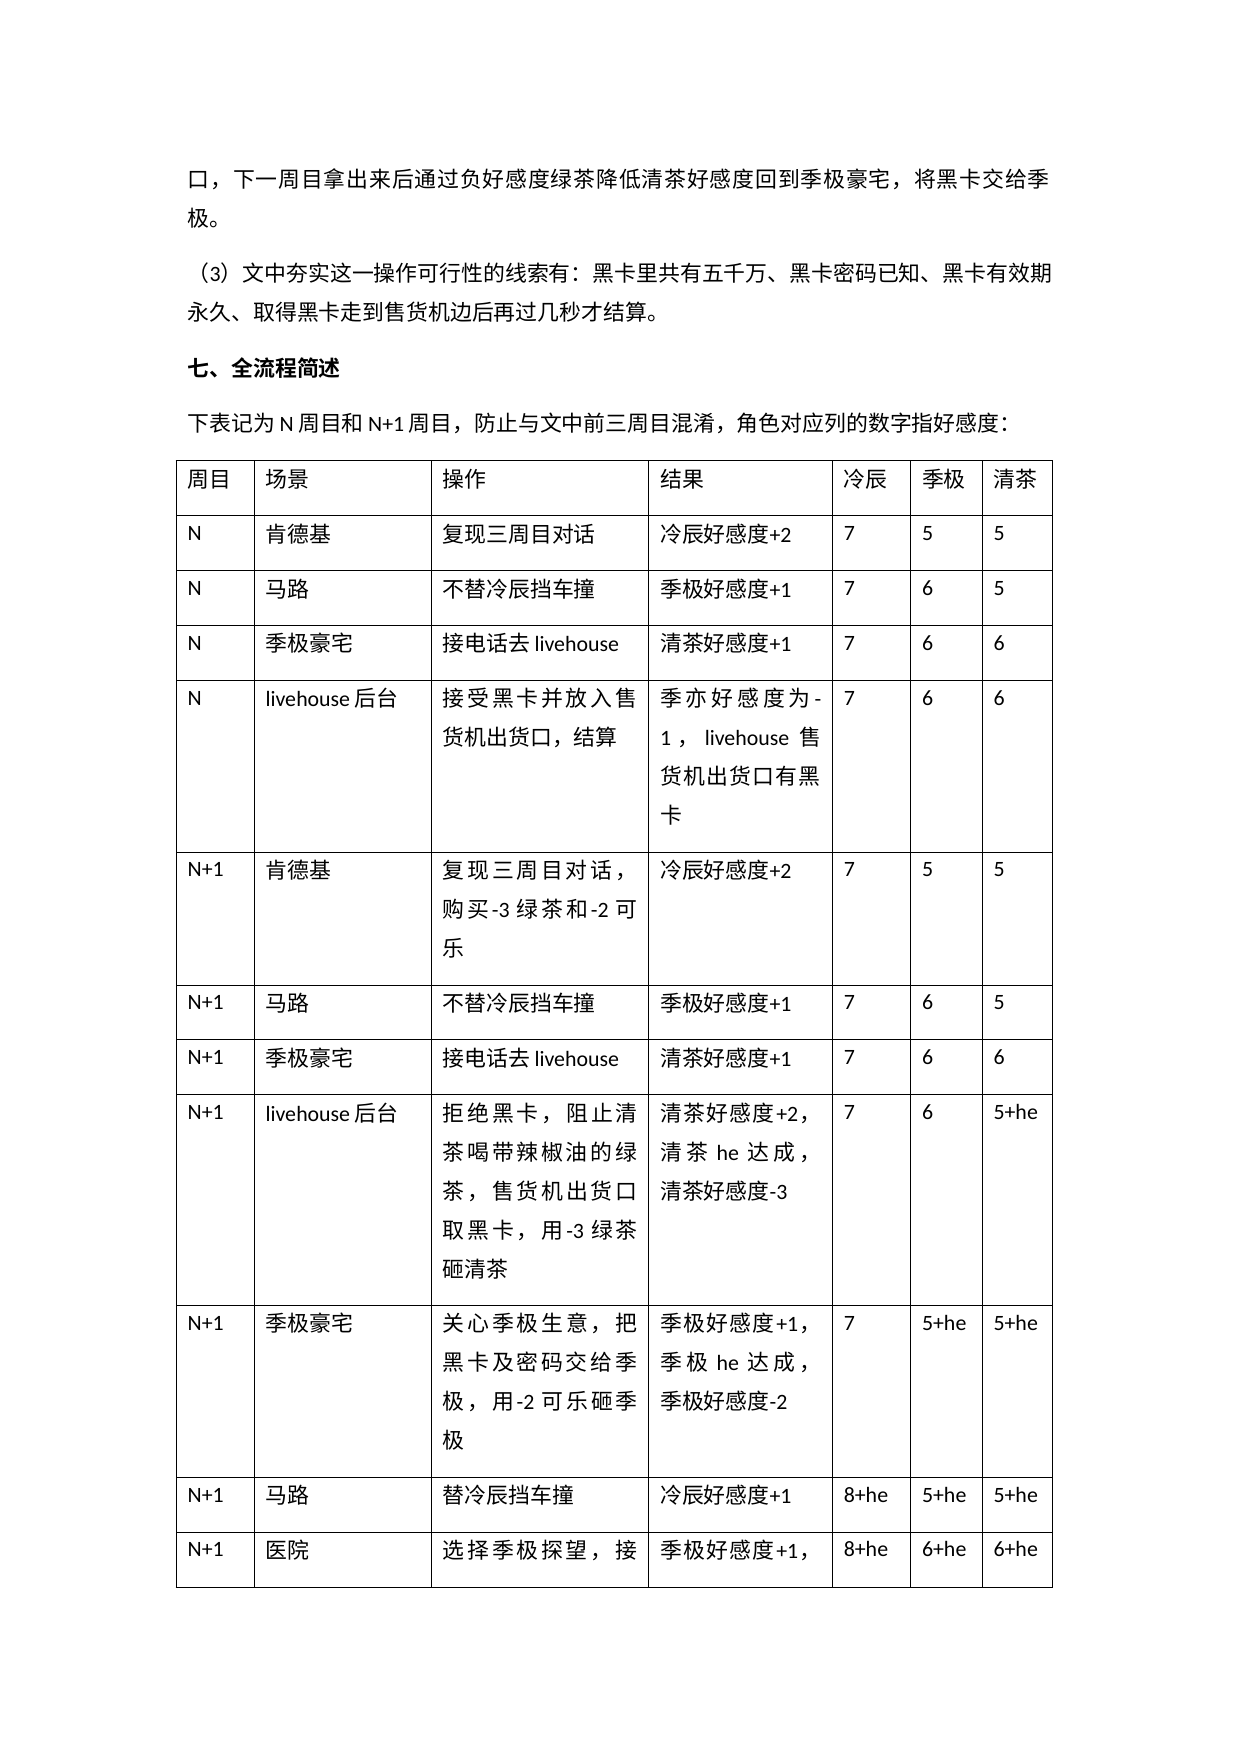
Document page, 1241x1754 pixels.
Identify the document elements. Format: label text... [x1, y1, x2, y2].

table_cell N+1 [177, 853, 254, 984]
table_cell 接受黑卡并放入售货机出货口，结算 [432, 681, 648, 852]
table_cell 5+he [983, 1095, 1052, 1305]
table_cell 拒绝黑卡，阻止清茶喝带辣椒油的绿茶，售货机出货口取黑卡，用-3绿茶砸清茶 [432, 1095, 648, 1305]
table_cell N [177, 626, 254, 680]
table_cell 6 [911, 1095, 982, 1305]
table_cell 马路 [255, 986, 431, 1039]
table_cell 清茶好感度+1 [649, 626, 832, 680]
table_cell 5 [911, 853, 982, 984]
table_cell N [177, 681, 254, 852]
table_header 清茶 [983, 461, 1052, 515]
table_cell N+1 [177, 1040, 254, 1094]
table_cell 替冷辰挡车撞 [432, 1478, 648, 1532]
table_header 结果 [649, 461, 832, 515]
table_cell 5+he [911, 1478, 982, 1532]
table_cell 季极好感度+1，季极he达成，季极好感度-2 [649, 1306, 832, 1477]
table_cell N+1 [177, 986, 254, 1039]
table_cell N+1 [177, 1095, 254, 1305]
table_cell 7 [833, 1306, 910, 1477]
table_cell 7 [833, 986, 910, 1039]
table_header 冷辰 [833, 461, 910, 515]
table_cell N [177, 571, 254, 625]
table_cell 季极好感度+1 [649, 571, 832, 625]
table_cell 不替冷辰挡车撞 [432, 571, 648, 625]
table_cell 5 [983, 571, 1052, 625]
table_cell 6 [911, 681, 982, 852]
table_cell 清茶好感度+2，清茶he达成，清茶好感度-3 [649, 1095, 832, 1305]
table_header 周目 [177, 461, 254, 515]
table_cell 复现三周目对话 [432, 516, 648, 570]
table_cell 肯德基 [255, 853, 431, 984]
table_cell 5 [983, 516, 1052, 570]
table_cell 冷辰好感度+2 [649, 853, 832, 984]
table_cell 7 [833, 626, 910, 680]
table_cell N+1 [177, 1306, 254, 1477]
table_cell 季极豪宅 [255, 626, 431, 680]
table_cell 6 [911, 571, 982, 625]
table_cell N+1 [177, 1533, 254, 1587]
table_cell N [177, 516, 254, 570]
table_cell 5+he [983, 1306, 1052, 1477]
table_cell 冷辰好感度+1 [649, 1478, 832, 1532]
table_cell N+1 [177, 1478, 254, 1532]
table_cell 医院 [255, 1533, 431, 1587]
table_cell 马路 [255, 571, 431, 625]
table_cell 8+he [833, 1478, 910, 1532]
table_cell livehouse后台 [255, 681, 431, 852]
text 下表记为N周目和N+1周目，防止与文中前三周目混淆，角色对应列的数字指好感度： [187, 405, 1053, 438]
table_cell 5+he [911, 1306, 982, 1477]
table_cell 7 [833, 1040, 910, 1094]
table_cell 季极好感度+1，清茶好感度+1 [649, 1533, 832, 1587]
table_cell 复现三周目对话，购买-3绿茶和-2可乐 [432, 853, 648, 984]
table_cell 季极好感度+1 [649, 986, 832, 1039]
table_cell 不替冷辰挡车撞 [432, 986, 648, 1039]
table_cell 5 [911, 516, 982, 570]
table_cell 清茶好感度+1 [649, 1040, 832, 1094]
table_cell 7 [833, 571, 910, 625]
table_cell 6 [911, 626, 982, 680]
table_header 操作 [432, 461, 648, 515]
table_cell 7 [833, 516, 910, 570]
text 七、全流程简述 [187, 350, 1053, 383]
table_cell 关心季极生意，把黑卡及密码交给季极，用-2可乐砸季极 [432, 1306, 648, 1477]
table_cell 6+he [911, 1533, 982, 1587]
table_cell 6 [911, 986, 982, 1039]
table_cell 7 [833, 681, 910, 852]
table_cell 5 [983, 986, 1052, 1039]
table_cell 季亦好感度为-1，livehouse售货机出货口有黑卡 [649, 681, 832, 852]
table_cell 5 [983, 853, 1052, 984]
table_header 场景 [255, 461, 431, 515]
table_cell 6 [983, 626, 1052, 680]
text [187, 162, 1053, 233]
table_cell 8+he [833, 1533, 910, 1587]
table_cell 接电话去livehouse [432, 626, 648, 680]
table_cell 6 [983, 1040, 1052, 1094]
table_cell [432, 1533, 648, 1587]
table_cell 6 [911, 1040, 982, 1094]
text （3）文中夯实这一操作可行性的线索有：黑卡里共有五千万、黑卡密码已知、黑卡有效期永久、取得黑卡走到售货机边后再过几秒才结算。 [187, 256, 1053, 327]
table_cell 季极豪宅 [255, 1306, 431, 1477]
table_cell 接电话去livehouse [432, 1040, 648, 1094]
table_cell livehouse后台 [255, 1095, 431, 1305]
table_cell 7 [833, 853, 910, 984]
table_cell 冷辰好感度+2 [649, 516, 832, 570]
table_cell 5+he [983, 1478, 1052, 1532]
table_cell 肯德基 [255, 516, 431, 570]
table_cell 7 [833, 1095, 910, 1305]
table_cell 6 [983, 681, 1052, 852]
table_cell 马路 [255, 1478, 431, 1532]
table_cell 6+he [983, 1533, 1052, 1587]
table_cell 季极豪宅 [255, 1040, 431, 1094]
table_header 季极 [911, 461, 982, 515]
